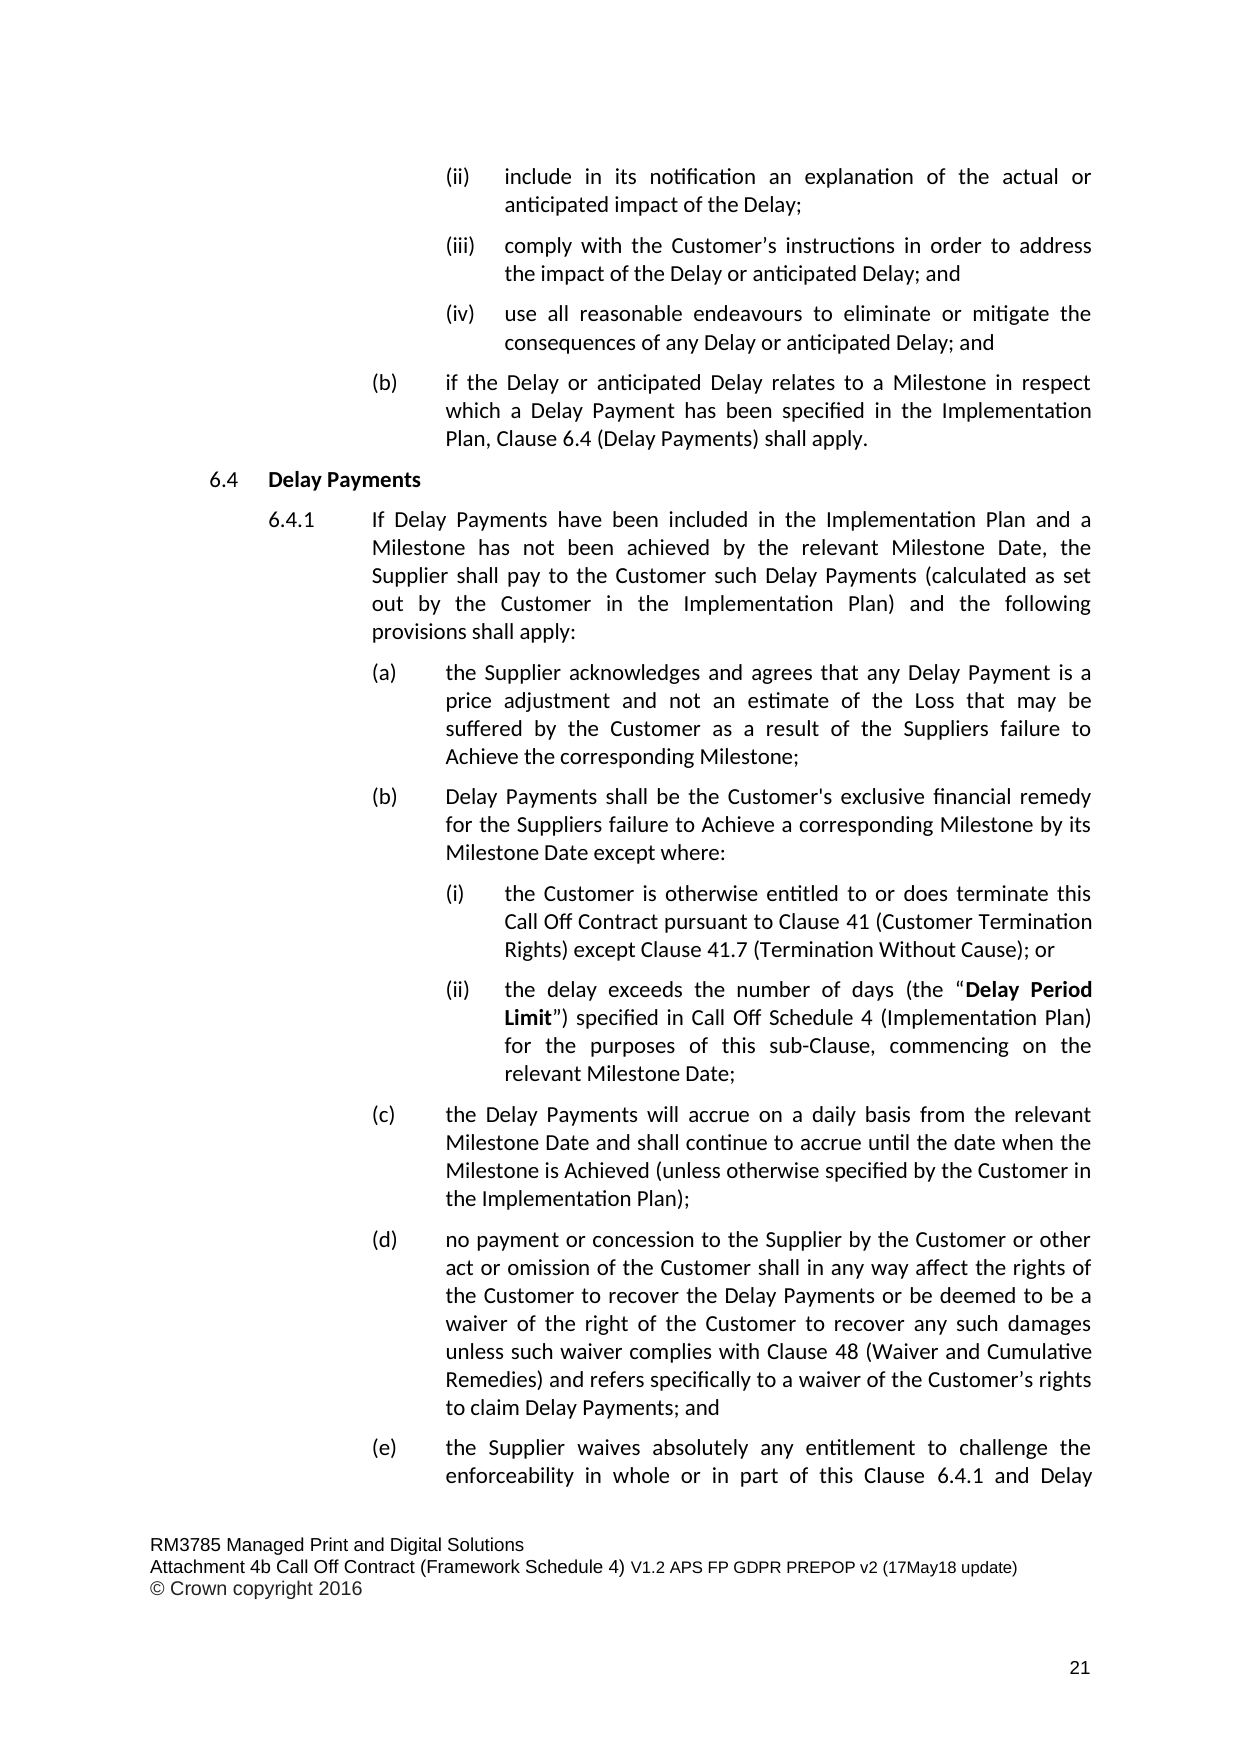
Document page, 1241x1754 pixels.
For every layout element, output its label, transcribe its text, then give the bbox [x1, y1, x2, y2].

text the delay exceeds the number of days (the “Delay Period Limit”) specified in Call Off Schedule 4 (Implementation Plan) for the purposes of this sub-Clause, commencing on the relevant Milestone Date; [445, 976, 1093, 1088]
text comply with the Customer’s instructions in order to address the impact of the Delay or anticipated Delay; and [445, 231, 1093, 287]
text the Customer is otherwise entitled to or does terminate this Call Off Contract pursuant to Clause 41 (Customer Termination Rights) except Clause 41.7 (Termination Without Cause); or [445, 879, 1093, 963]
text Delay Payments shall be the Customer's exclusive financial remedy for the Suppliers failure to Achieve a corresponding Milestone by its Milestone Date except where: [372, 782, 1093, 866]
text if the Delay or anticipated Delay relates to a Milestone in respect which a Delay Payment has been specified in the Implementation Plan, Clause 6.4 (Delay Payments) shall apply. [372, 368, 1093, 452]
text use all reasonable endeavours to eliminate or mitigate the consequences of any Delay or anticipated Delay; and [445, 299, 1093, 356]
text no payment or concession to the Supplier by the Customer or other act or omission of the Customer shall in any way affect the rights of the Customer to recover the Delay Payments or be deemed to be a waiver of the right of the Customer to recover any such damages unless such waiver complies with Clause 48 (Waiver and Cumulative Remedies) and refers specifically to a waiver of the Customer’s rights to claim Delay Payments; and [372, 1225, 1093, 1421]
subtitle Delay Payments [209, 465, 1093, 493]
text include in its notification an explanation of the actual or anticipated impact of the Delay; [445, 162, 1093, 218]
text If Delay Payments have been included in the Implementation Plan and a Milestone has not been achieved by the relevant Milestone Date, the Supplier shall pay to the Customer such Delay Payments (calculated as set out by the Customer in the Implementation Plan) and the following provisions shall apply: [268, 505, 1093, 645]
text the Supplier acknowledges and agrees that any Delay Payment is a price adjustment and not an estimate of the Loss that may be suffered by the Customer as a result of the Suppliers failure to Achieve the corresponding Milestone; [372, 658, 1093, 770]
text the Delay Payments will accrue on a daily basis from the relevant Milestone Date and shall continue to accrue until the date when the Milestone is Achieved (unless otherwise specified by the Customer in the Implementation Plan); [372, 1100, 1093, 1212]
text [372, 1433, 1093, 1489]
